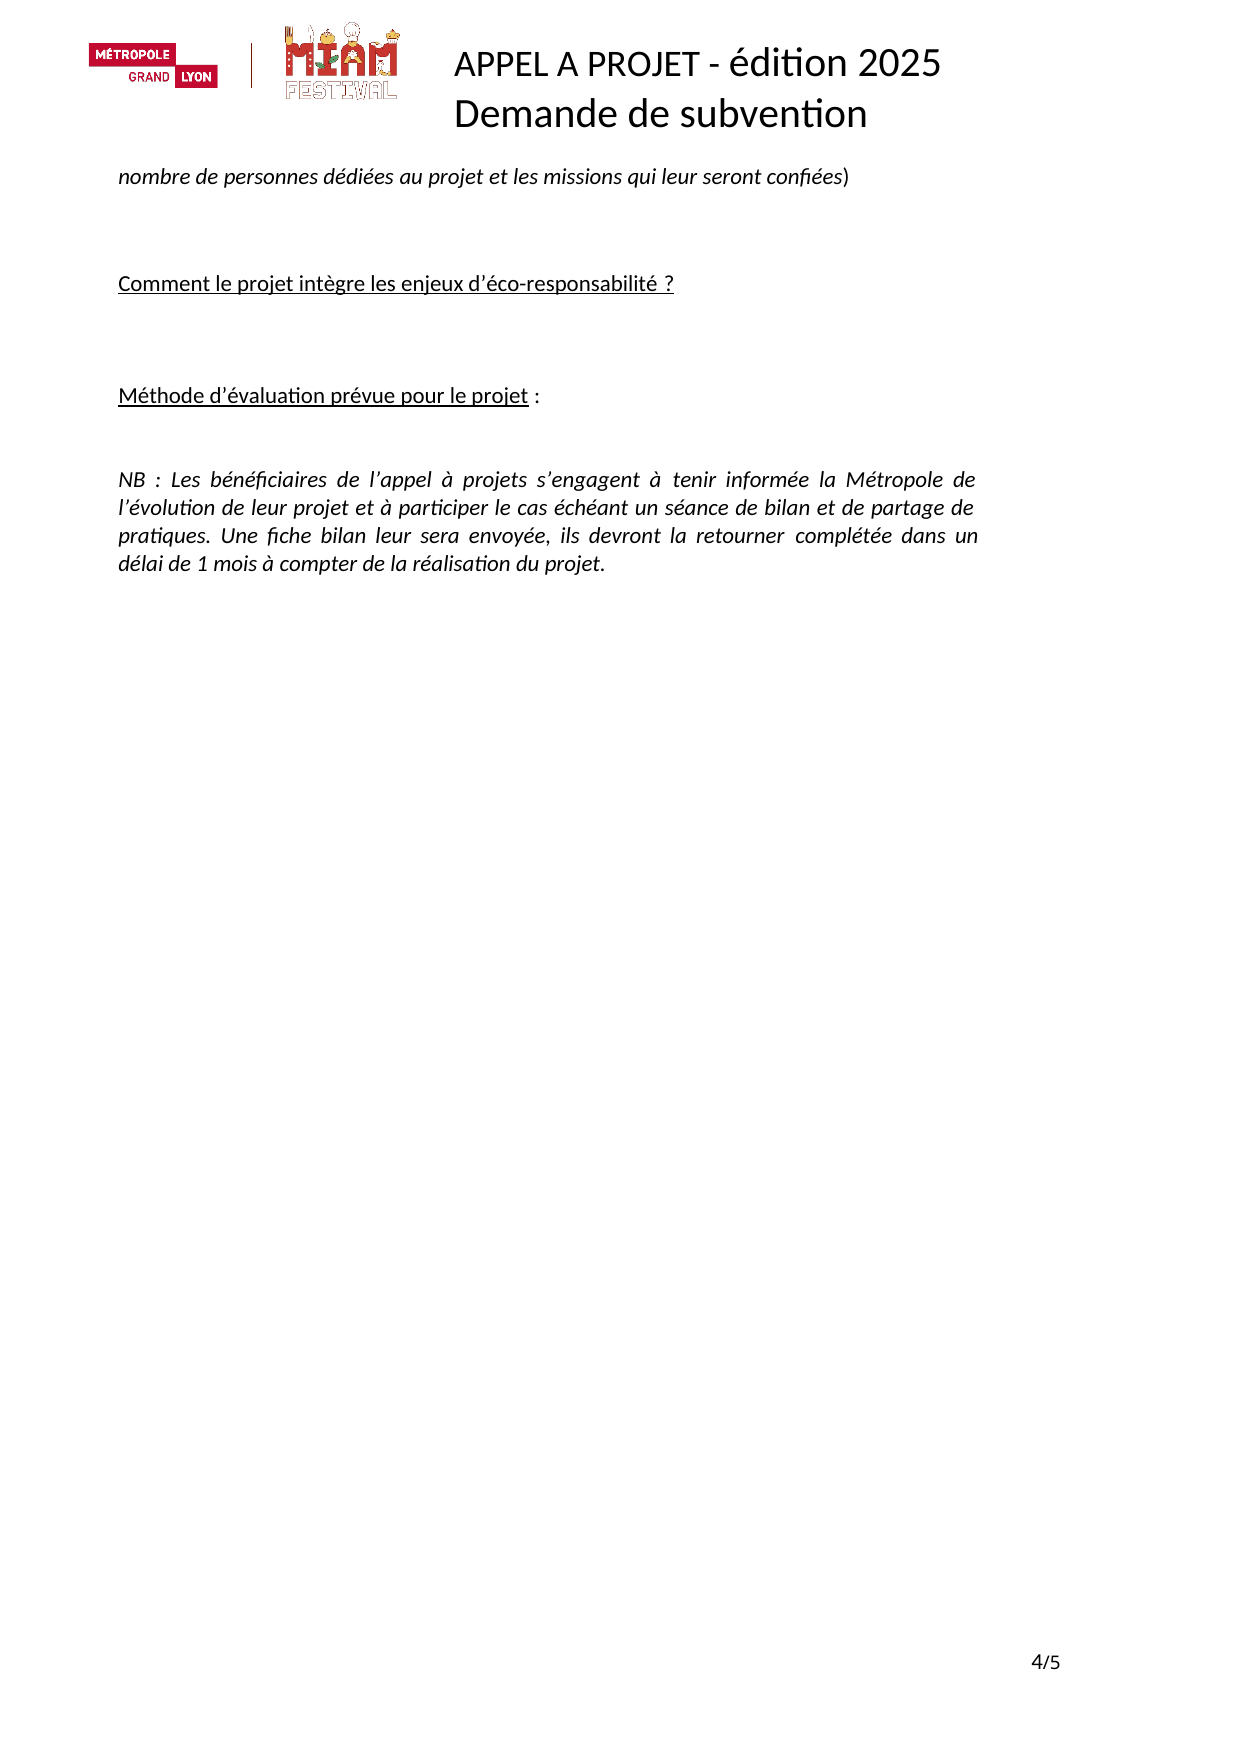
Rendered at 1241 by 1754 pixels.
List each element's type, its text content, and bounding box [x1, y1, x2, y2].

text NB : Les bénéficiaires de l’appel à projets s’engagent à tenir informée la Métropole de l’évolution de leur projet et à participer le cas échéant un séance de bilan et de partage de pratiques. Une fiche bilan leur sera envoyée, ils devront la retourner complétée dans un délai de 1 mois à compter de la réalisation du projet. [118, 465, 978, 577]
picture [79, 13, 408, 104]
text Comment le projet intègre les enjeux d’éco-responsabilité ? [118, 269, 1122, 297]
text Méthode d’évaluation prévue pour le projet : [118, 381, 978, 409]
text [118, 162, 978, 191]
